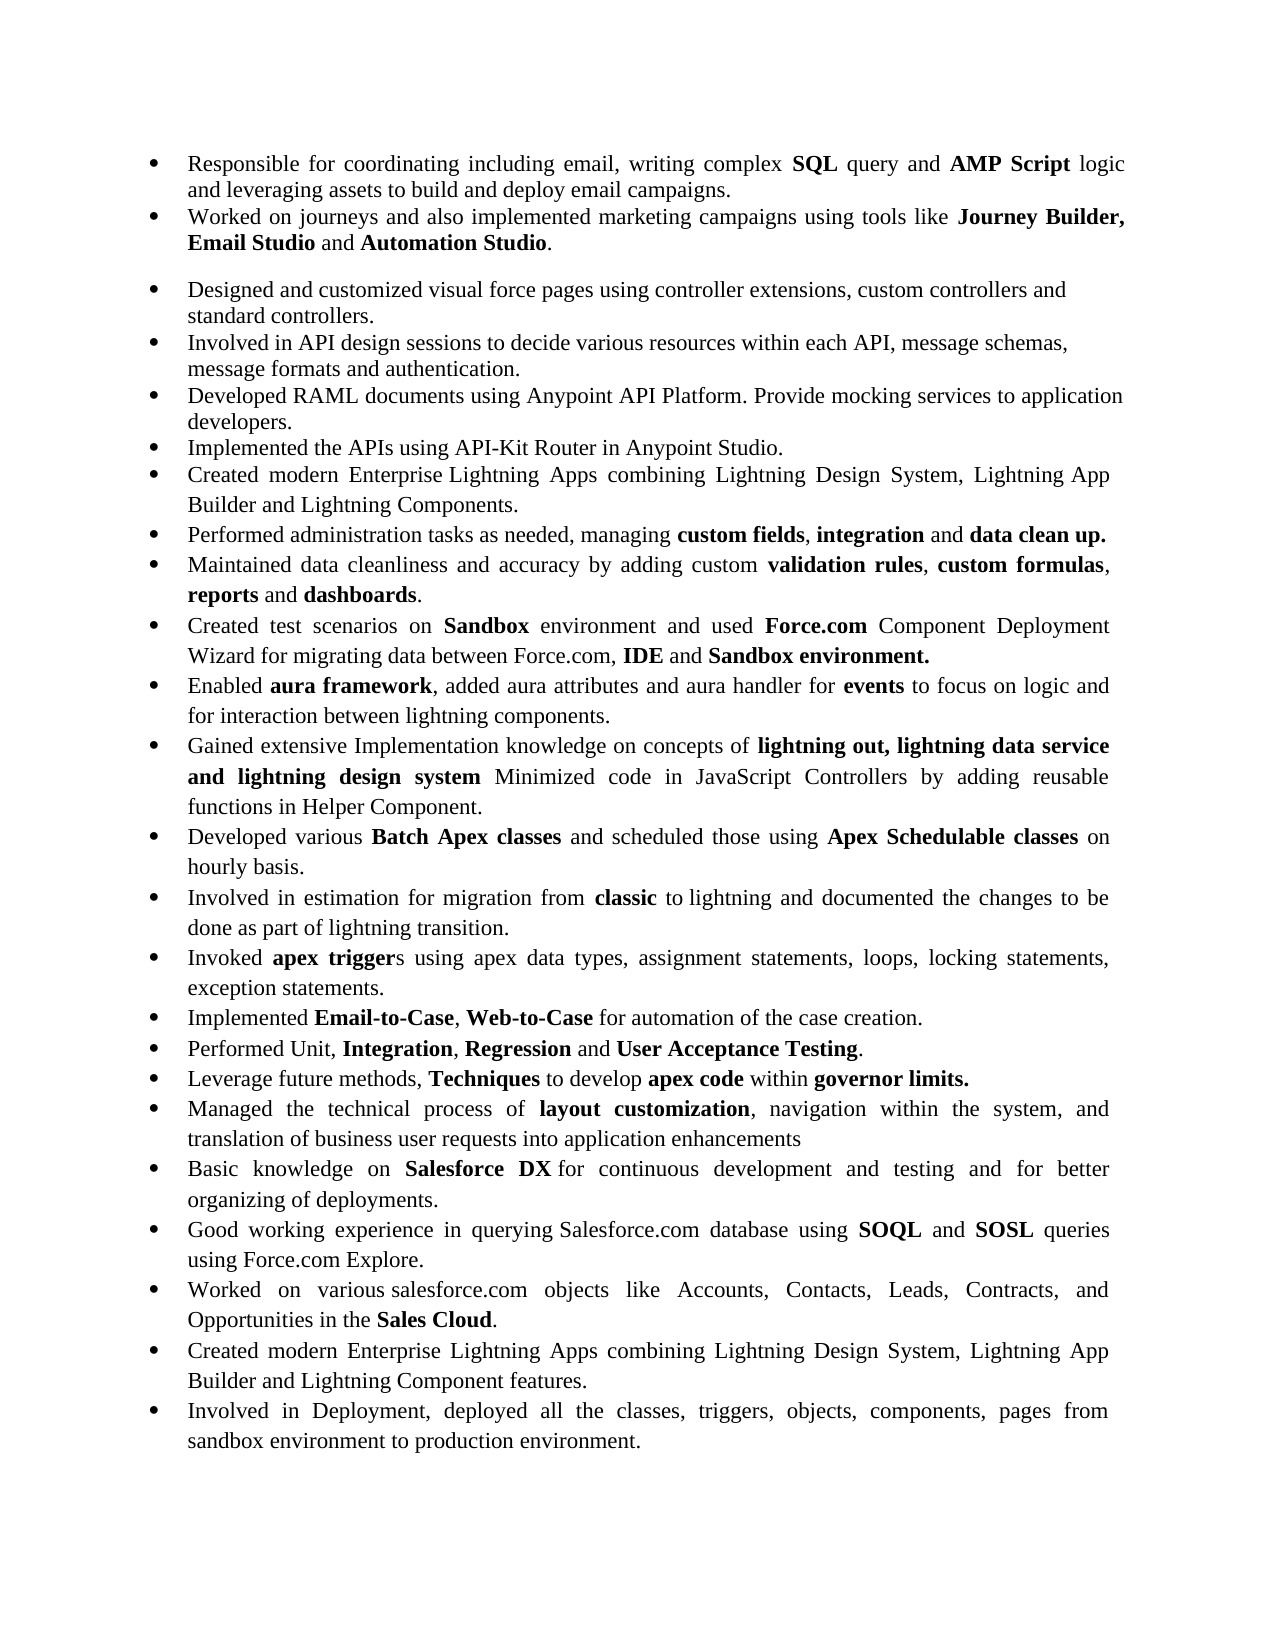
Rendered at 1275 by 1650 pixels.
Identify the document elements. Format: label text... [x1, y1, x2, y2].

list Invoked apex triggers using apex data types, assignment statements, loops, locking statements, exception statements. [150, 944, 1110, 1001]
list Leverage future methods, Techniques to develop apex code within governor limits. [150, 1065, 1110, 1091]
list Performed Unit, Integration, Regression and User Acceptance Testing. [150, 1035, 1110, 1061]
list Involved in Deployment, deployed all the classes, triggers, objects, components, pages from sandbox environment to production environment. [150, 1397, 1110, 1454]
list Designed and customized visual force pages using controller extensions, custom controllers and standard controllers. [150, 276, 1125, 329]
list Basic knowledge on Salesforce DX for continuous development and testing and for better organizing of deployments. [150, 1156, 1110, 1212]
list Developed various Batch Apex classes and scheduled those using Apex Schedulable classes on hourly basis. [150, 823, 1110, 880]
list Performed administration tasks as needed, managing custom fields, integration and data clean up. [150, 521, 1110, 547]
list Enabled aura framework, added aura attributes and aura handler for events to focus on logic and for interaction between lightning components. [150, 672, 1110, 729]
list Implemented the APIs using API-Kit Router in Anypoint Studio. [150, 434, 1125, 461]
list Implemented Email-to-Case, Web-to-Case for automation of the case creation. [150, 1004, 1110, 1031]
list Created modern Enterprise Lightning Apps combining Lightning Design System, Lightning App Builder and Lightning Component features. [150, 1337, 1110, 1393]
list Maintained data cleanliness and accuracy by adding custom validation rules, custom formulas, reports and dashboards. [150, 551, 1110, 608]
list Created test scenarios on Sandbox environment and used Force.com Component Deployment Wizard for migrating data between Force.com, IDE and Sandbox environment. [150, 612, 1110, 668]
list Developed RAML documents using Anypoint API Platform. Provide mocking services to application developers. [150, 382, 1125, 434]
list Gained extensive Implementation knowledge on concepts of lightning out, lightning data service and lightning design system Minimized code in JavaScript Controllers by adding reusable functions in Helper Component. [150, 733, 1110, 819]
list Worked on journeys and also implemented marketing campaigns using tools like Journey Builder, Email Studio and Automation Studio. [150, 203, 1125, 255]
list Responsible for coordinating including email, writing complex SQL query and AMP Script logic and leveraging assets to build and deploy email campaigns. [150, 150, 1125, 203]
list Created modern Enterprise Lightning Apps combining Lightning Design System, Lightning App Builder and Lightning Components. [150, 461, 1110, 517]
list Involved in estimation for migration from classic to lightning and documented the changes to be done as part of lightning transition. [150, 884, 1110, 940]
list Good working experience in querying Salesforce.com database using SOQL and SOSL queries using Force.com Explore. [150, 1216, 1110, 1272]
list Worked on various salesforce.com objects like Accounts, Contacts, Leads, Contracts, and Opportunities in the Sales Cloud. [150, 1276, 1110, 1333]
list Involved in API design sessions to decide various resources within each API, message schemas, message formats and authentication. [150, 329, 1125, 382]
list Managed the technical process of layout customization, navigation within the system, and translation of business user requests into application enhancements [150, 1095, 1110, 1152]
